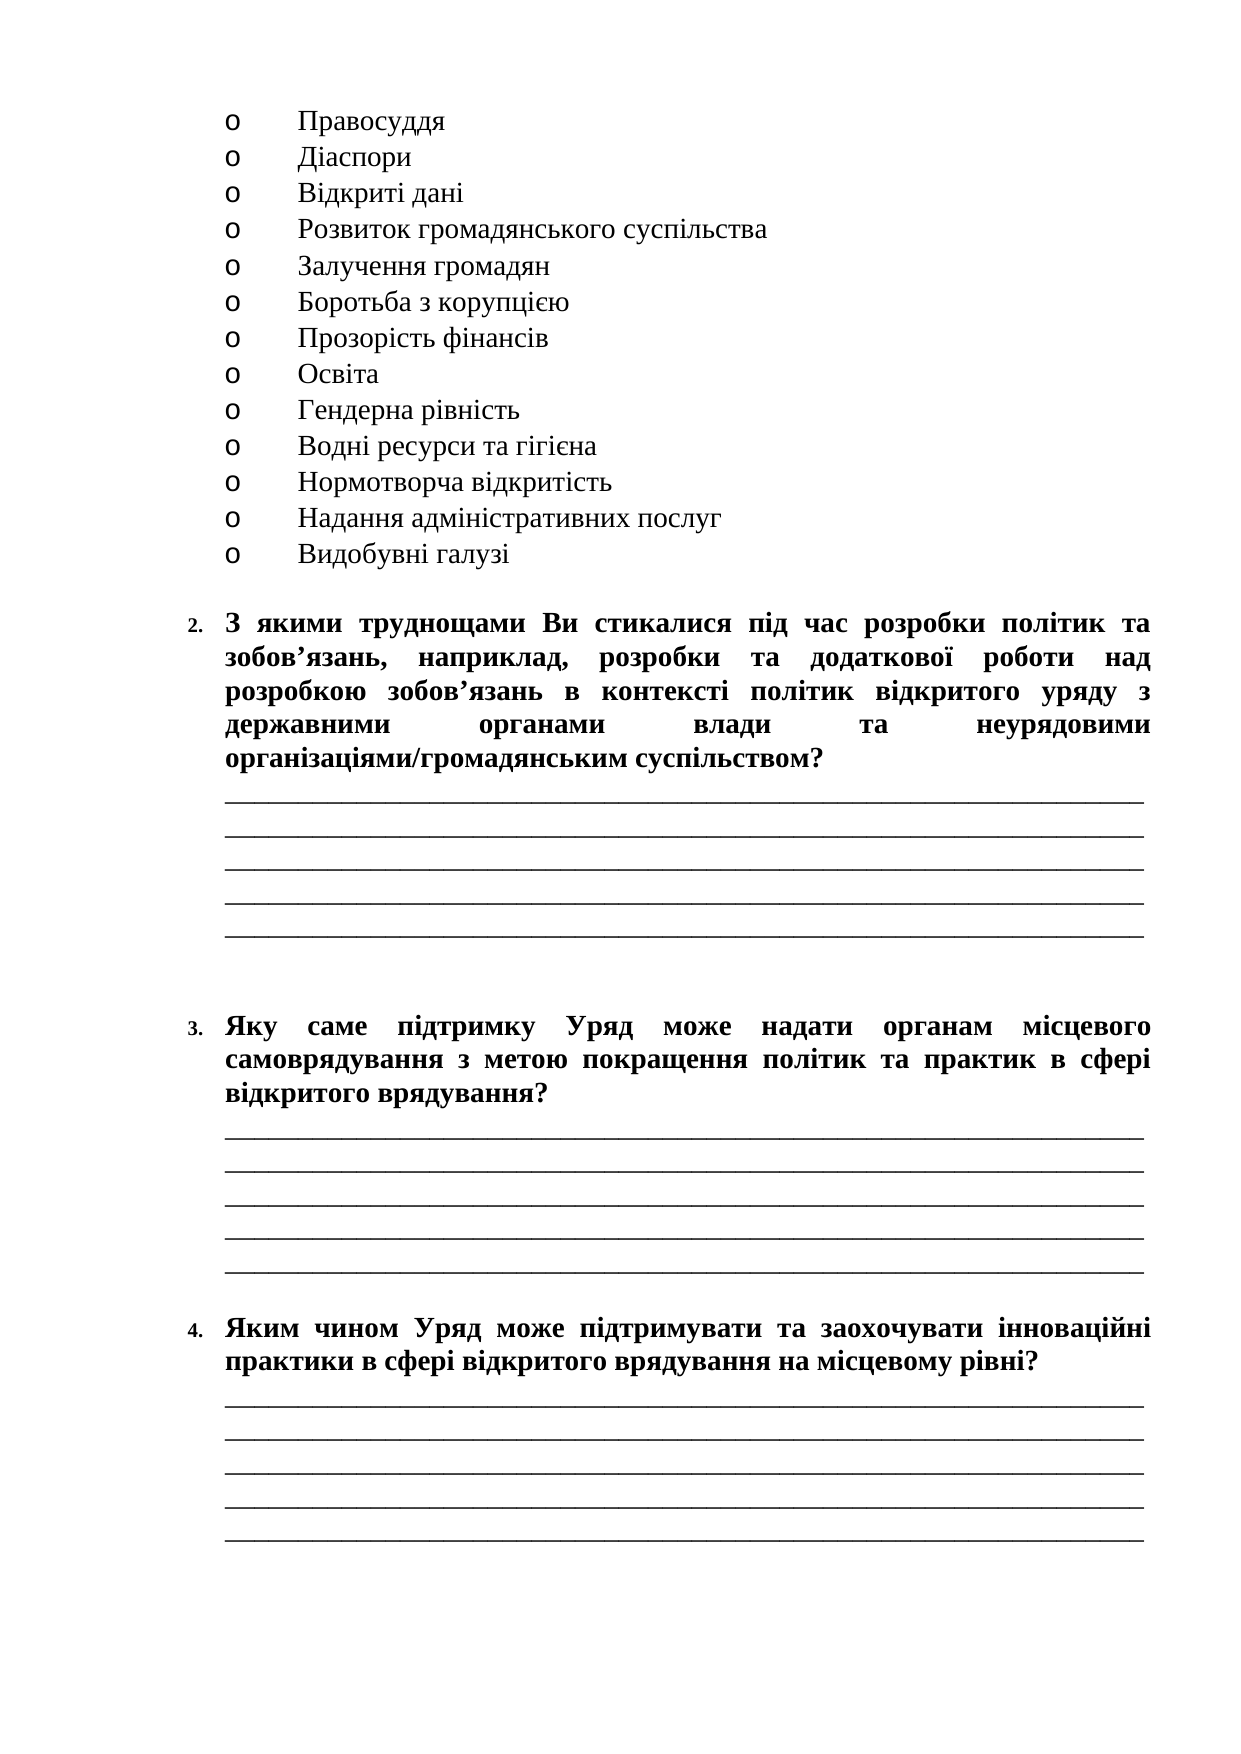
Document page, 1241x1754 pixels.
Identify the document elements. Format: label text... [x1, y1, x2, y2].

list Боротьба з корупцією [150, 284, 1152, 320]
list Гендерна рівність [150, 392, 1152, 428]
list З якими труднощами Ви стикалися під час розробки політик та зобов’язань, наприклад, розробки та додаткової роботи над розробкою зобов’язань в контексті політик відкритого уряду з державними органами влади та неурядовими організаціями/громадянським суспільством? [187, 606, 1152, 773]
list Яким чином Уряд може підтримувати та заохочувати інноваційні практики в сфері відкритого врядування на місцевому рівні? [187, 1310, 1152, 1377]
list ___________________________________________________________________________________________________________________________________________________________________________________________________________________________________________________________________________________________________________________________ [225, 773, 1152, 941]
list Діаспори [150, 139, 1152, 176]
list Відкриті дані [150, 176, 1152, 212]
list Правосуддя [150, 103, 1152, 139]
list Яку саме підтримку Уряд може надати органам місцевого самоврядування з метою покращення політик та практик в сфері відкритого врядування? [187, 1008, 1152, 1109]
list Освіта [150, 356, 1152, 392]
list Надання адміністративних послуг [150, 500, 1152, 536]
list ___________________________________________________________________________________________________________________________________________________________________________________________________________________________________________________________________________________________________________________________ [225, 1377, 1152, 1545]
list Розвиток громадянського суспільства [150, 212, 1152, 248]
list Водні ресурси та гігієна [150, 428, 1152, 464]
list Залучення громадян [150, 248, 1152, 284]
list Видобувні галузі [150, 536, 1152, 572]
list Прозорість фінансів [150, 320, 1152, 356]
list ___________________________________________________________________________________________________________________________________________________________________________________________________________________________________________________________________________________________________________________________ [225, 1109, 1152, 1276]
list Нормотворча відкритість [150, 464, 1152, 500]
